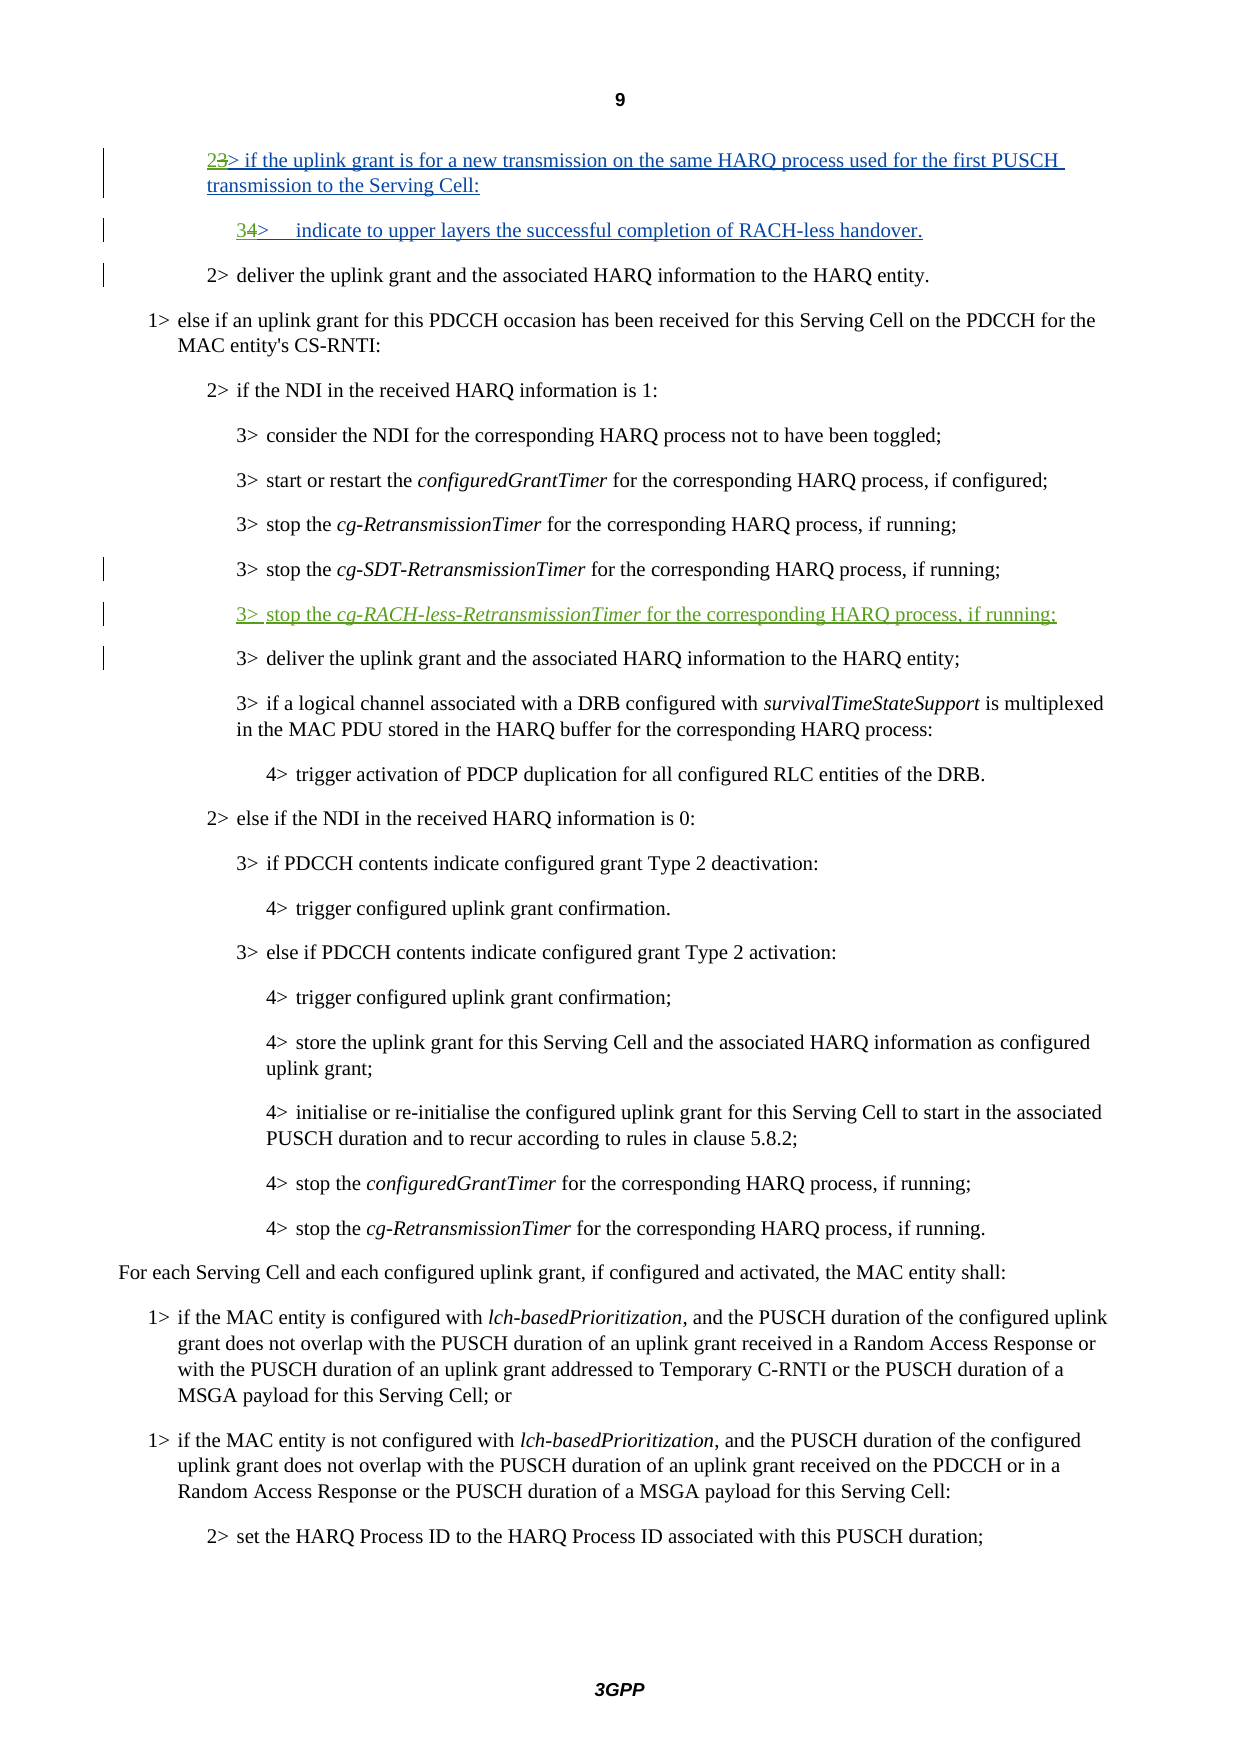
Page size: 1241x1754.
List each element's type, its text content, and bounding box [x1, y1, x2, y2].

text 4> trigger activation of PDCP duplication for all configured RLC entities of the DRB. [266, 762, 1122, 786]
text 3> stop the cg-SDT-RetransmissionTimer for the corresponding HARQ process, if running; [236, 557, 1122, 581]
text For each Serving Cell and each configured uplink grant, if configured and activated, the MAC entity shall: [118, 1260, 1122, 1284]
text 1> if the MAC entity is not configured with lch-basedPrioritization, and the PUSCH duration of the configured uplink grant does not overlap with the PUSCH duration of an uplink grant received on the PDCCH or in a Random Access Response or the PUSCH duration of a MSGA payload for this Serving Cell: [148, 1427, 1122, 1503]
text 4> trigger configured uplink grant confirmation; [266, 985, 1122, 1009]
text 2> deliver the uplink grant and the associated HARQ information to the HARQ entity. [207, 263, 1122, 287]
text 3> consider the NDI for the corresponding HARQ process not to have been toggled; [236, 423, 1122, 447]
text 1> if the MAC entity is configured with lch-basedPrioritization, and the PUSCH duration of the configured uplink grant does not overlap with the PUSCH duration of an uplink grant received in a Random Access Response or with the PUSCH duration of an uplink grant addressed to Temporary C-RNTI or the PUSCH duration of a MSGA payload for this Serving Cell; or [148, 1305, 1122, 1407]
text 3> else if PDCCH contents indicate configured grant Type 2 activation: [236, 940, 1122, 964]
text 2> else if the NDI in the received HARQ information is 0: [207, 806, 1122, 830]
text 2> if the NDI in the received HARQ information is 1: [207, 378, 1122, 402]
text 4> initialise or re-initialise the configured uplink grant for this Serving Cell to start in the associated PUSCH duration and to recur according to rules in clause 5.8.2; [266, 1100, 1122, 1150]
text 4> stop the cg-RetransmissionTimer for the corresponding HARQ process, if running. [266, 1216, 1122, 1240]
text 4> stop the configuredGrantTimer for the corresponding HARQ process, if running; [266, 1171, 1122, 1195]
text 3> deliver the uplink grant and the associated HARQ information to the HARQ entity; [236, 646, 1122, 670]
text 3> start or restart the configuredGrantTimer for the corresponding HARQ process, if configured; [236, 467, 1122, 492]
text 3> if a logical channel associated with a DRB configured with survivalTimeStateSupport is multiplexed in the MAC PDU stored in the HARQ buffer for the corresponding HARQ process: [236, 691, 1122, 741]
text 3> stop the cg-RetransmissionTimer for the corresponding HARQ process, if running; [236, 512, 1122, 536]
text 1> else if an uplink grant for this PDCCH occasion has been received for this Serving Cell on the PDCCH for the MAC entity's CS-RNTI: [148, 307, 1122, 357]
text 3> if PDCCH contents indicate configured grant Type 2 deactivation: [236, 851, 1122, 875]
text 2> set the HARQ Process ID to the HARQ Process ID associated with this PUSCH duration; [207, 1524, 1122, 1548]
text 4> trigger configured uplink grant confirmation. [266, 896, 1122, 920]
text 4> store the uplink grant for this Serving Cell and the associated HARQ information as configured uplink grant; [266, 1030, 1122, 1080]
